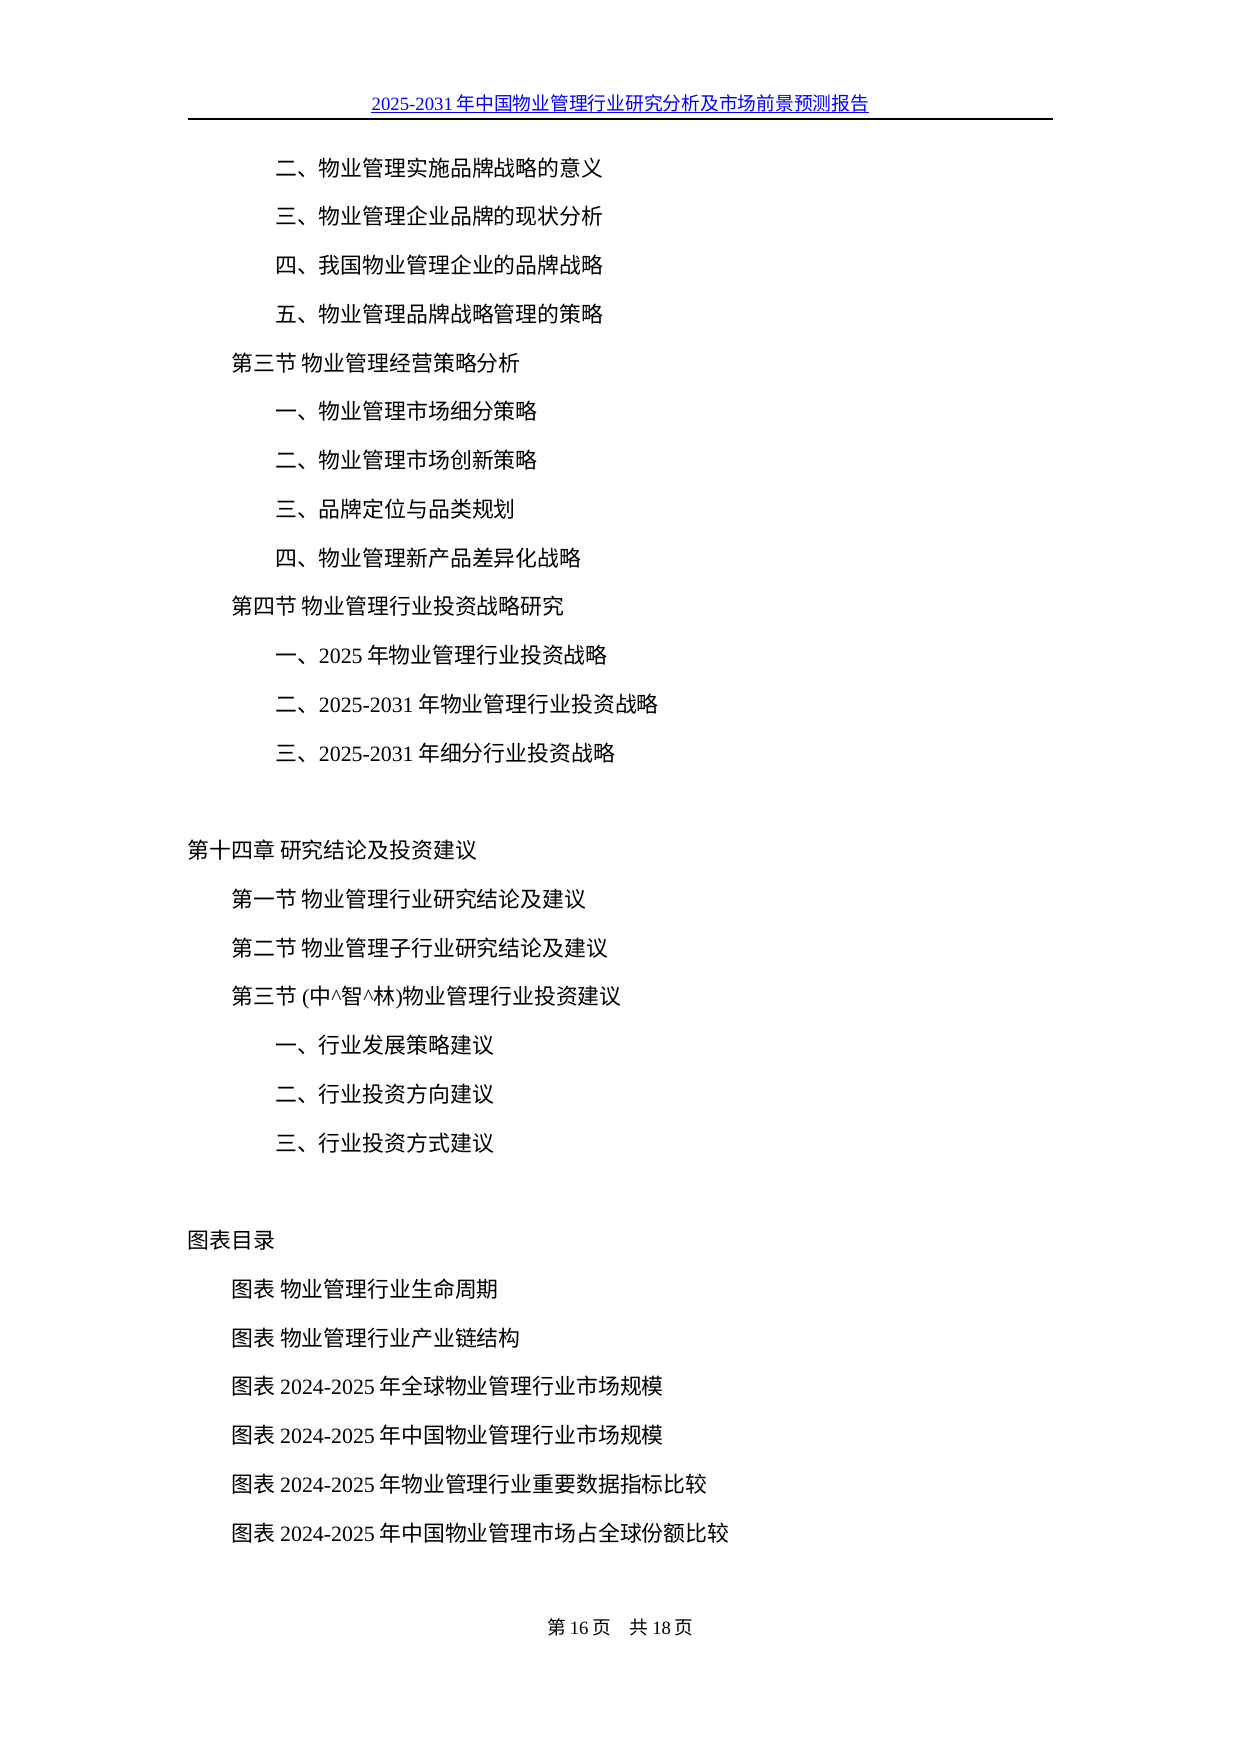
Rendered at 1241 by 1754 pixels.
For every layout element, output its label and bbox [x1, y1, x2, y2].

text [187, 150, 1053, 1548]
